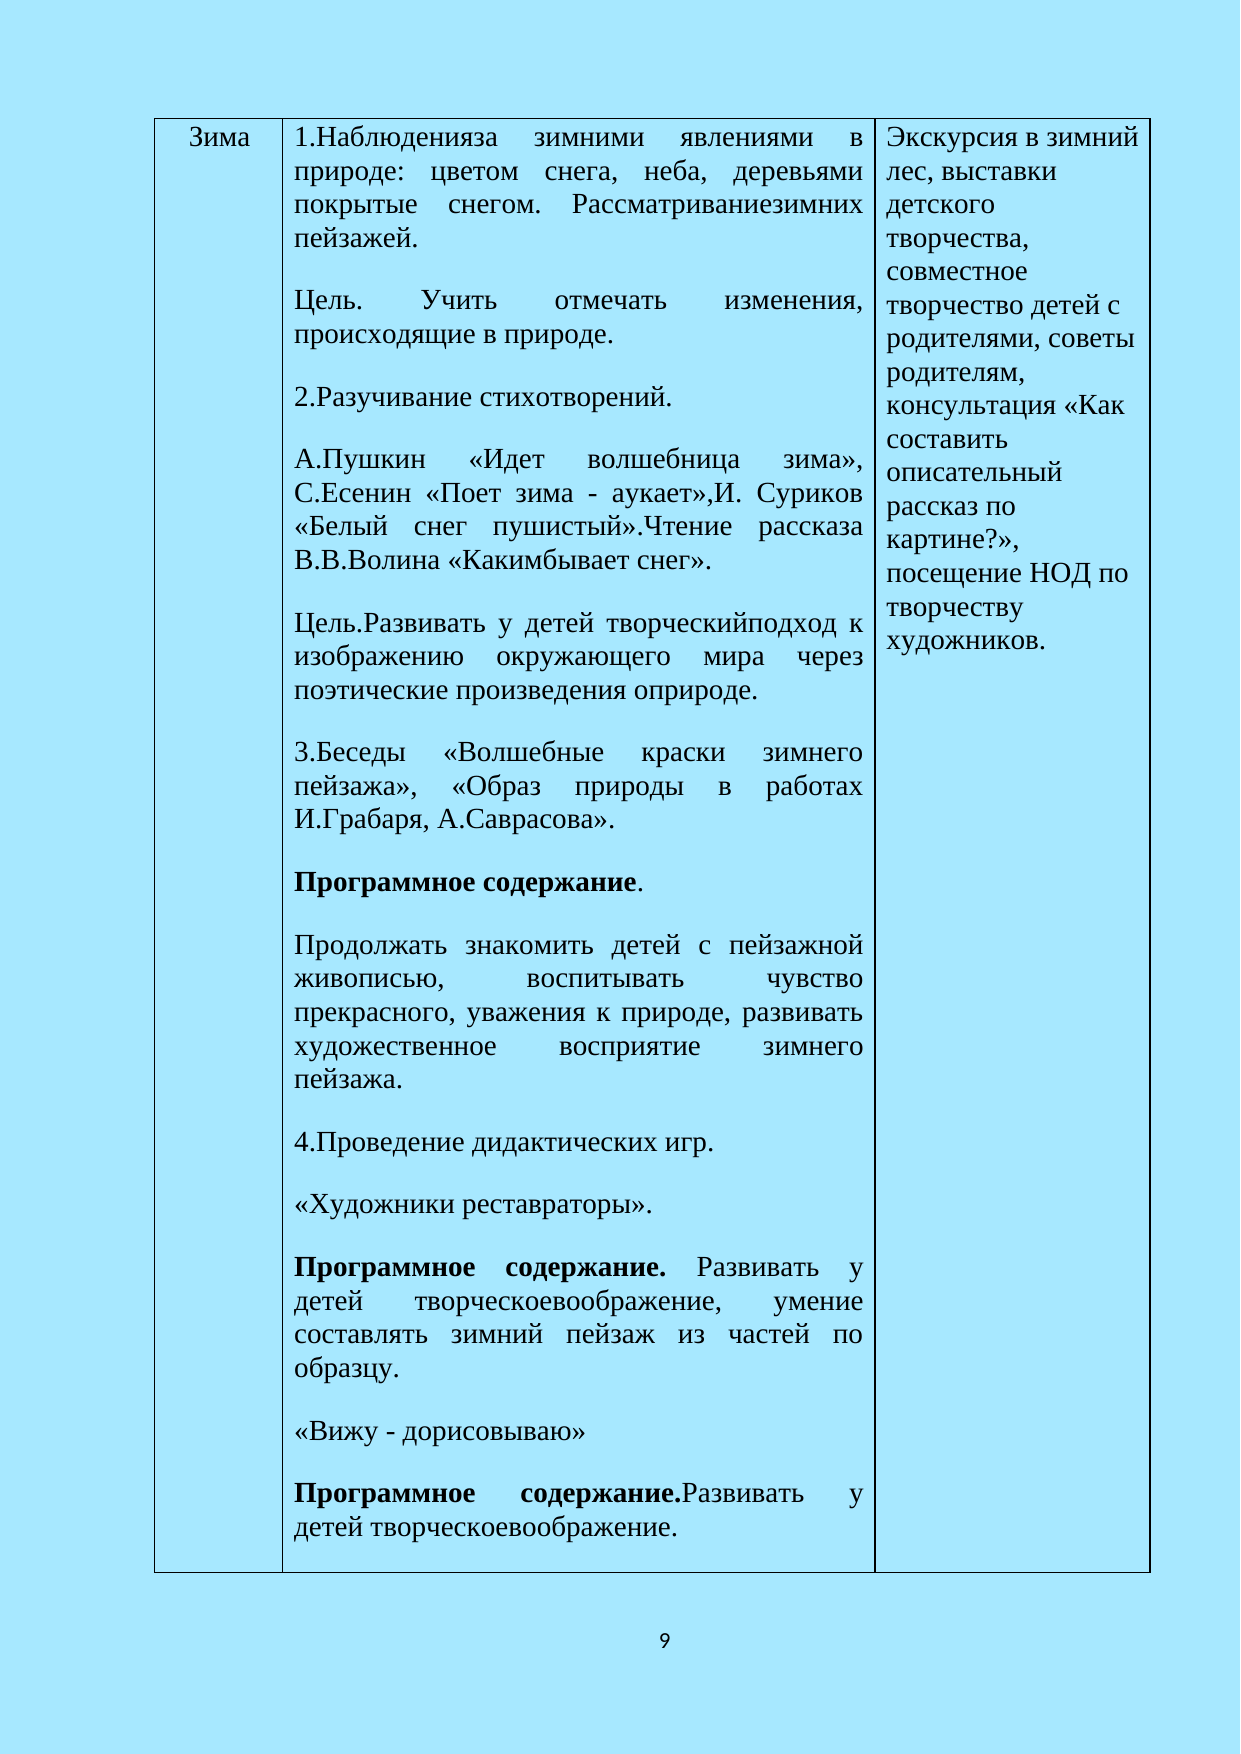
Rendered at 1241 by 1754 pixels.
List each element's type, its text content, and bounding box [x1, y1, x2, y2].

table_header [283, 119, 874, 1572]
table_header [876, 119, 1149, 1572]
table_header Зима [155, 119, 282, 1572]
